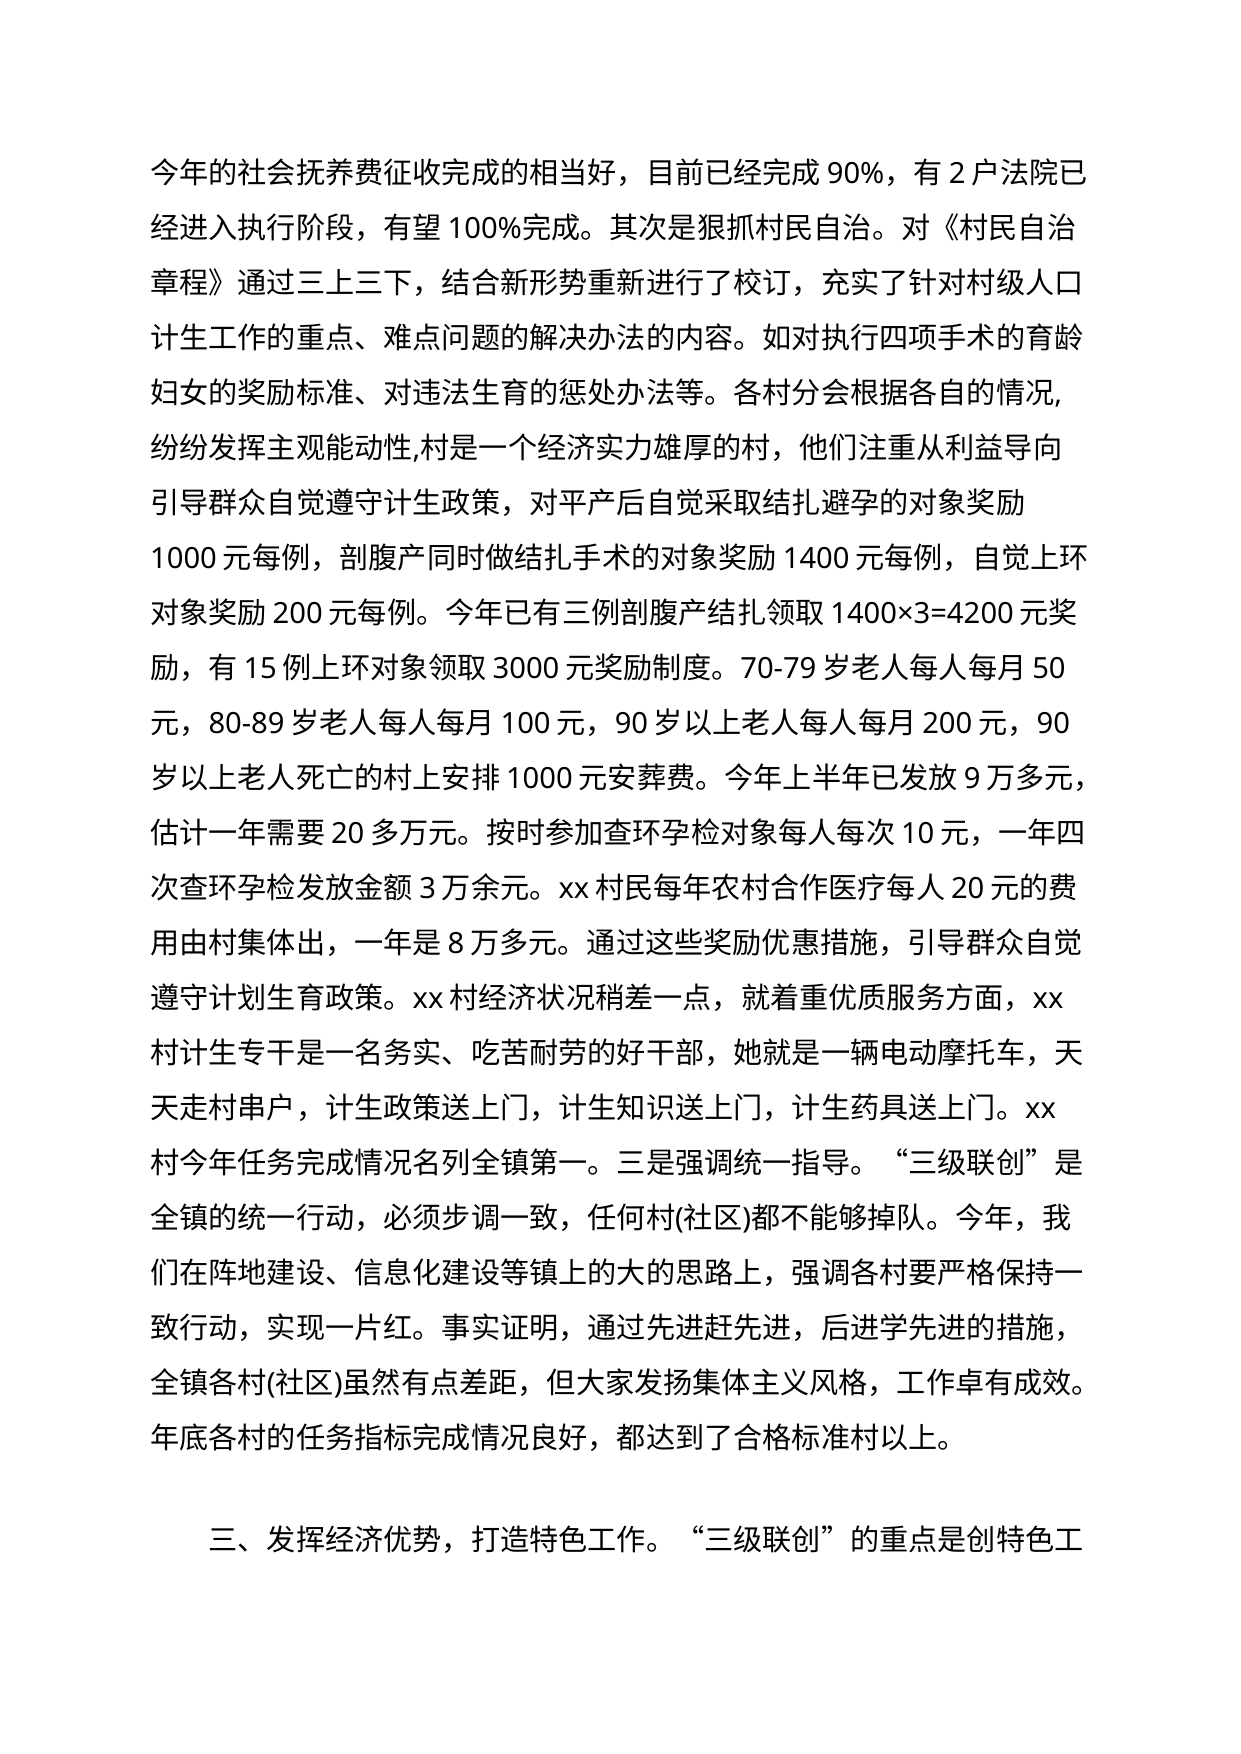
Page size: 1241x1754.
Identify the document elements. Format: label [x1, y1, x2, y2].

text [150, 1516, 1090, 1558]
text [150, 150, 1090, 1457]
